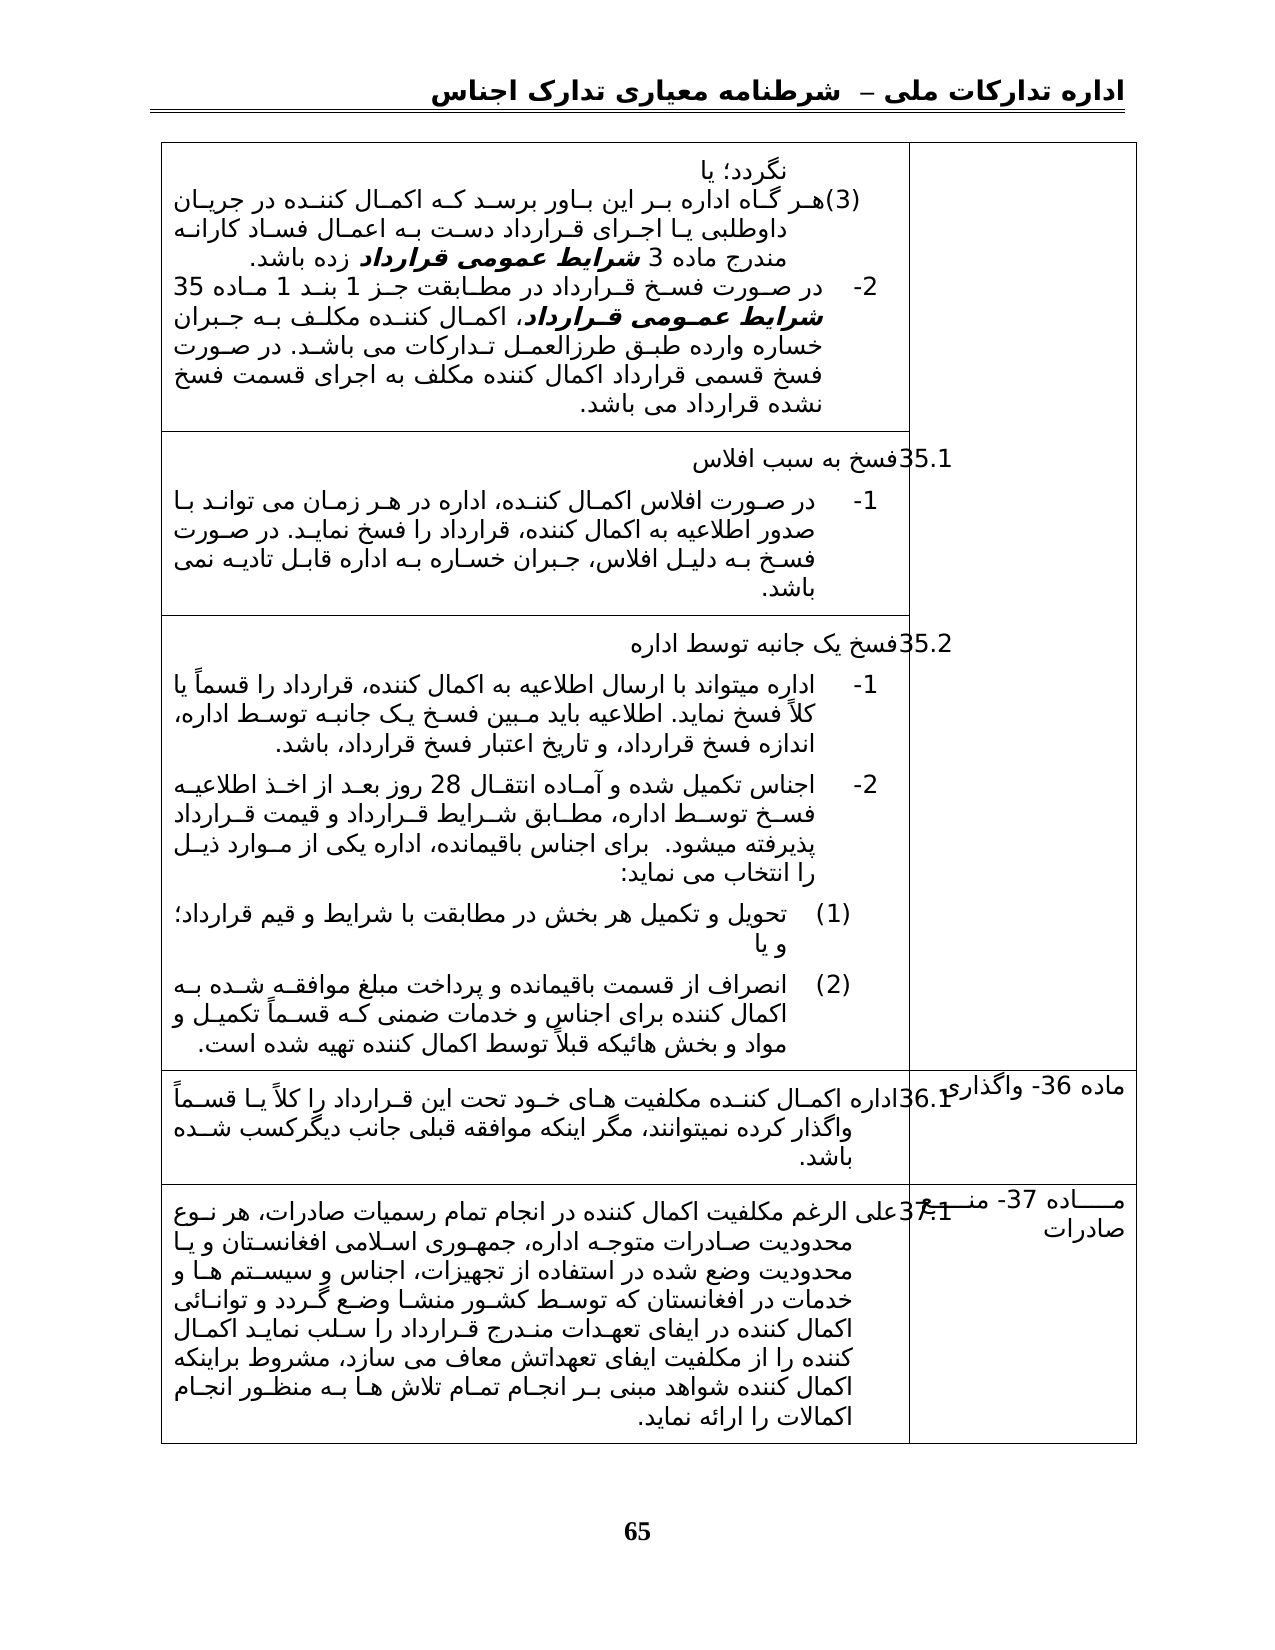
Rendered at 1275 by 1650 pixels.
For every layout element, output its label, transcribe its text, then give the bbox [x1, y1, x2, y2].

table_cell اداره و اکمال کننده مکلفیت های خود تحت این قرارداد را کلاً یا قسماً واگذار کرده نمیتوانند، مگر اینکه موافقه قبلی جانب دیگرکسب شده باشد. [162, 1071, 909, 1184]
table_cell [162, 143, 909, 431]
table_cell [910, 143, 1136, 1070]
table_cell فسخ به سبب افلاس در صورت افلاس اکمال کننده، اداره در هر زمان می تواند با صدور اطلاعیه به اکمال کننده، قرارداد را فسخ نماید. در صورت فسخ به دلیل افلاس، جبران خساره به اداره قابل تادیه نمی باشد. [162, 432, 909, 615]
table_cell ماده 36- واگذاری [910, 1071, 1136, 1184]
table_cell ماده 37- منع صادرات [910, 1185, 1136, 1443]
table_cell فسخ یک جانبه توسط اداره اداره میتواند با ارسال اطلاعیه به اکمال کننده، قرارداد را قسماً یا کلاً فسخ نماید. اطلاعیه باید مبین فسخ یک جانبه توسط اداره، اندازه فسخ قرارداد، و تاریخ اعتبار فسخ قرارداد، باشد. اجناس تکمیل شده و آماده انتقال 28 روز بعد از اخذ اطلاعیه فسخ توسط اداره، مطابق شرایط قرارداد و قیمت قرارداد پذیرفته میشود. برای اجناس باقیمانده، اداره یکی از موارد ذیل را انتخاب می نماید: تحویل و تکمیل هر بخش در مطابقت با شرایط و قیم قرارداد؛ و یا انصراف از قسمت باقیمانده و پرداخت مبلغ موافقه شده به اکمال کننده برای اجناس و خدمات ضمنی که قسماً تکمیل و مواد و بخش هائیکه قبلاً توسط اکمال کننده تهیه شده است. [162, 616, 909, 1070]
table_cell علی الرغم مکلفیت اکمال کننده در انجام تمام رسمیات صادرات، هر نوع محدودیت صادرات متوجه اداره، جمهوری اسلامی افغانستان و یا محدودیت وضع شده در استفاده از تجهیزات، اجناس و سیستم ها و خدمات در افغانستان که توسط کشور منشا وضع گردد و توانائی اکمال کننده در ایفای تعهدات مندرج قرارداد را سلب نماید اکمال کننده را از مکلفیت ایفای تعهداتش معاف می سازد، مشروط براینکه اکمال کننده شواهد مبنی بر انجام تمام تلاش ها به منظور انجام اکمالات را ارائه نماید. [162, 1185, 909, 1443]
